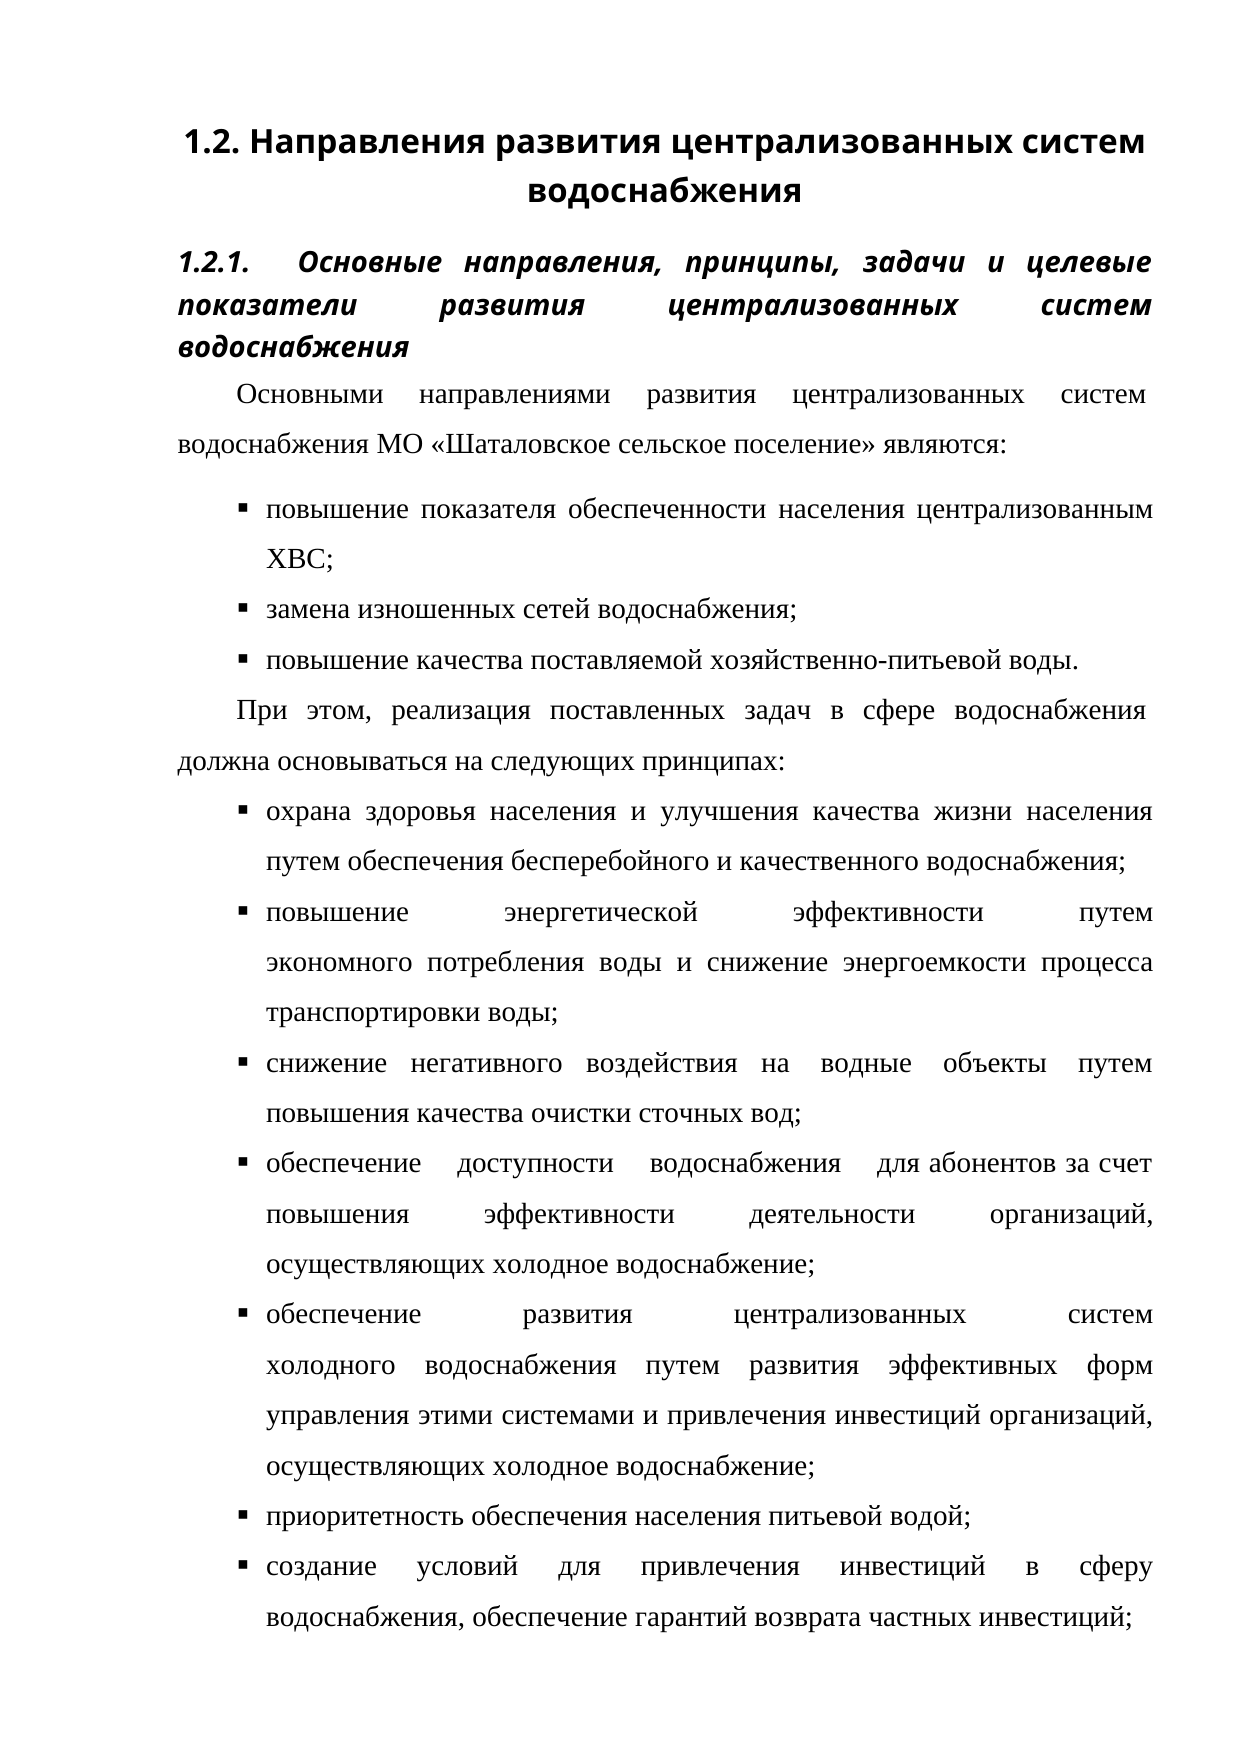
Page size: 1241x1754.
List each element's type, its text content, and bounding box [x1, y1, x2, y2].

list создание условий для привлечения инвестиций в сферу водоснабжения, обеспечение гарантий возврата частных инвестиций; [236, 1548, 1154, 1632]
list обеспечение доступности водоснабжения для абонентов за счет повышения эффективности деятельности организаций, осуществляющих холодное водоснабжение; [236, 1146, 1154, 1280]
list приоритетность обеспечения населения питьевой водой; [236, 1498, 1154, 1532]
list охрана здоровья населения и улучшения качества жизни населения путем обеспечения бесперебойного и качественного водоснабжения; [236, 793, 1154, 877]
subtitle 1.2. Направления развития централизованных систем водоснабжения [177, 118, 1152, 212]
list замена изношенных сетей водоснабжения; [236, 592, 1154, 625]
list повышение показателя обеспеченности населения централизованным ХВС; [236, 491, 1154, 575]
list повышение энергетической эффективности путем экономного потребления воды и снижение энергоемкости процесса транспортировки воды; [236, 894, 1154, 1028]
list снижение негативного воздействия на водные объекты путем повышения качества очистки сточных вод; [236, 1045, 1154, 1129]
subtitle 1.2.1. Основные направления, принципы, задачи и целевые показатели развития централизованных систем водоснабжения [177, 241, 1152, 366]
list обеспечение развития централизованных систем холодного водоснабжения путем развития эффективных форм управления этими системами и привлечения инвестиций организаций, осуществляющих холодное водоснабжение; [236, 1297, 1154, 1481]
text Основными направлениями развития централизованных систем водоснабжения МО «Шаталовское сельское поселение» являются: [177, 376, 1147, 459]
list повышение качества поставляемой хозяйственно-питьевой воды. [236, 642, 1154, 676]
text При этом, реализация поставленных задач в сфере водоснабжения должна основываться на следующих принципах: [177, 692, 1147, 776]
